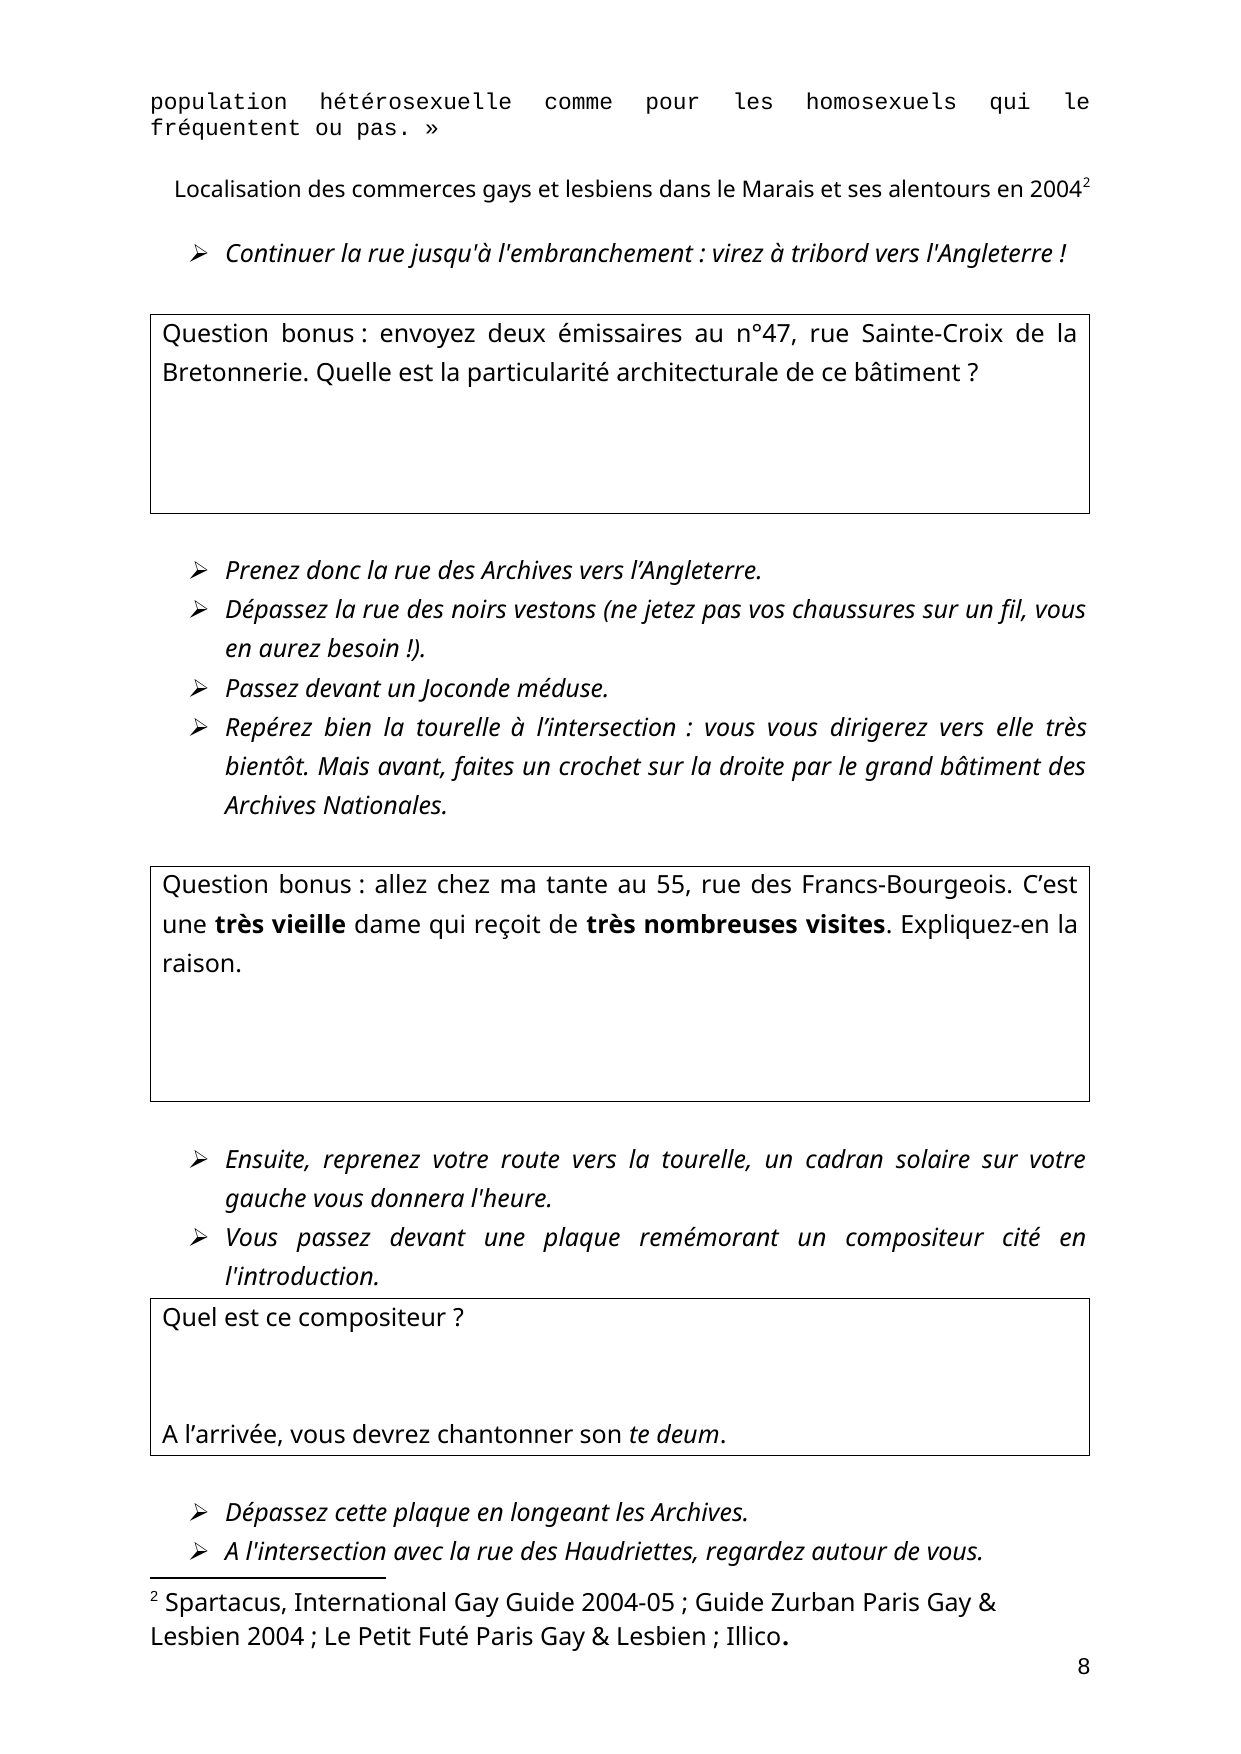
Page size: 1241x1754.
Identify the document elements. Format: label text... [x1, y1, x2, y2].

list Repérez bien la tourelle à l’intersection : vous vous dirigerez vers elle très bientôt. Mais avant, faites un crochet sur la droite par le grand bâtiment des Archives Nationales. [187, 709, 1090, 822]
text Localisation des commerces gays et lesbiens dans le Marais et ses alentours en 2004 [150, 173, 1090, 204]
list A l'intersection avec la rue des Haudriettes, regardez autour de vous. [187, 1534, 1090, 1568]
table_header Question bonus : envoyez deux émissaires au n°47, rue Sainte-Croix de la Bretonnerie. Quelle est la particularité architecturale de ce bâtiment ? [151, 315, 1089, 512]
list Passez devant un Joconde méduse. [187, 670, 1090, 704]
list Dépassez cette plaque en longeant les Archives. [187, 1495, 1090, 1529]
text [150, 90, 1090, 142]
table_header Question bonus : allez chez ma tante au 55, rue des Francs-Bourgeois. C’est une très vieille dame qui reçoit de très nombreuses visites. Expliquez-en la raison. [151, 867, 1089, 1101]
table_header Quel est ce compositeur ? A l’arrivée, vous devrez chantonner son te deum. [151, 1299, 1089, 1454]
list Prenez donc la rue des Archives vers l’Angleterre. [187, 553, 1090, 587]
list Vous passez devant une plaque remémorant un compositeur cité en l'introduction. [187, 1220, 1090, 1293]
list Ensuite, reprenez votre route vers la tourelle, un cadran solaire sur votre gauche vous donnera l'heure. [187, 1141, 1090, 1215]
list Dépassez la rue des noirs vestons (ne jetez pas vos chaussures sur un fil, vous en aurez besoin !). [187, 592, 1090, 665]
list Continuer la rue jusqu'à l'embranchement : virez à tribord vers l'Angleterre ! [187, 236, 1090, 270]
